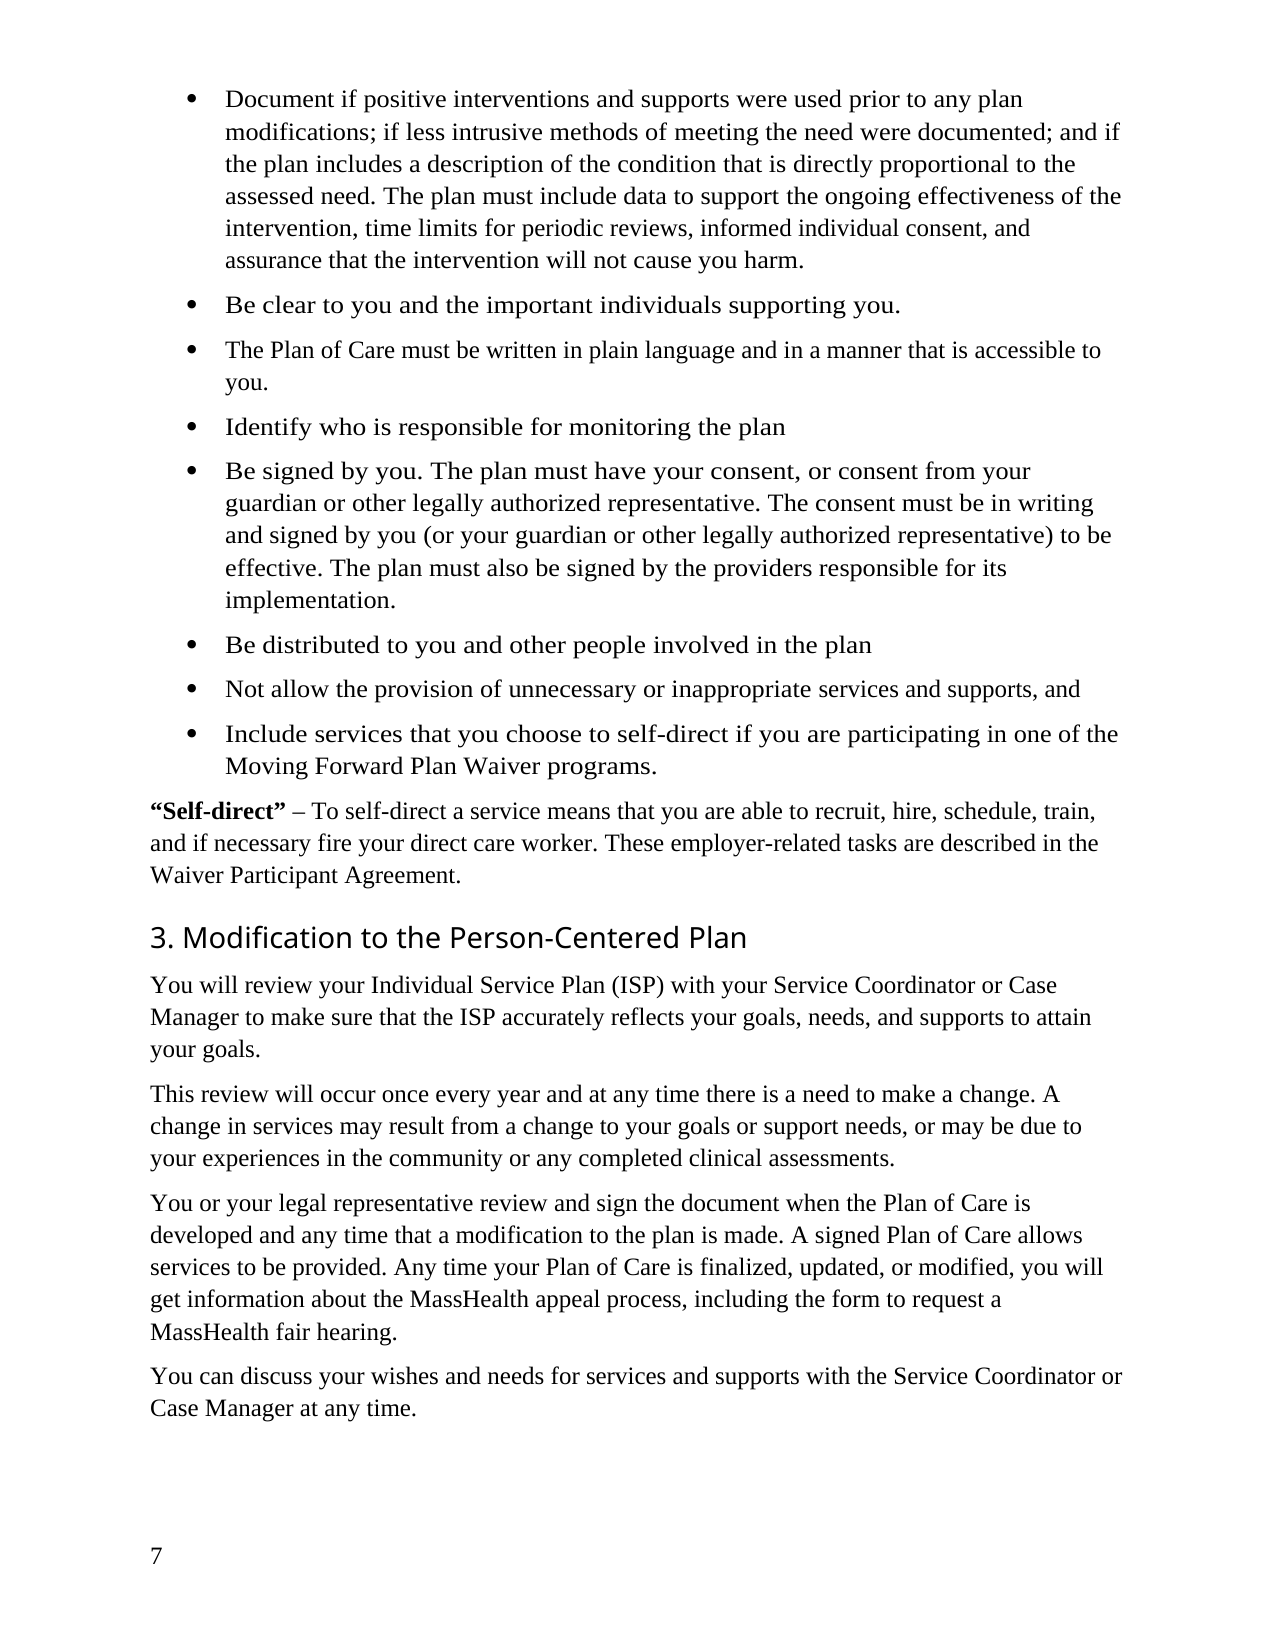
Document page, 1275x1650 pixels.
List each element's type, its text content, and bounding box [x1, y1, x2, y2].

text This review will occur once every year and at any time there is a need to make a change. A change in services may result from a change to your goals or support needs, or may be due to your experiences in the community or any completed clinical assessments. [150, 1079, 1125, 1172]
list Be distributed to you and other people involved in the plan [187, 630, 1125, 658]
text You will review your Individual Service Plan (ISP) with your Service Coordinator or Case Manager to make sure that the ISP accurately reflects your goals, needs, and supports to attain your goals. [150, 970, 1125, 1063]
list Be signed by you. The plan must have your consent, or consent from your guardian or other legally authorized representative. The consent must be in writing and signed by you (or your guardian or other legally authorized representative) to be effective. The plan must also be signed by the providers responsible for its implementation. [187, 456, 1125, 614]
list Identify who is responsible for monitoring the plan [187, 412, 1125, 440]
list Document if positive interventions and supports were used prior to any plan modifications; if less intrusive methods of meeting the need were documented; and if the plan includes a description of the condition that is directly proportional to the assessed need. The plan must include data to support the ongoing effectiveness of the intervention, time limits for periodic reviews, informed individual consent, and assurance that the intervention will not cause you harm. [187, 84, 1125, 274]
list Not allow the provision of unnecessary or inappropriate services and supports, and [187, 674, 1125, 703]
text You can discuss your wishes and needs for services and supports with the Service Coordinator or Case Manager at any time. [150, 1361, 1125, 1422]
list Include services that you choose to self-direct if you are participating in one of the Moving Forward Plan Waiver programs. [187, 719, 1125, 780]
list The Plan of Care must be written in plain language and in a manner that is accessible to you. [187, 335, 1125, 396]
text You or your legal representative review and sign the document when the Plan of Care is developed and any time that a modification to the plan is made. A signed Plan of Care allows services to be provided. Any time your Plan of Care is finalized, updated, or modified, you will get information about the MassHealth appeal process, including the form to request a MassHealth fair hearing. [150, 1188, 1125, 1345]
subtitle 3. Modification to the Person-Centered Plan [150, 917, 1125, 957]
list Be clear to you and the important individuals supporting you. [187, 290, 1125, 319]
text “Self-direct” – To self-direct a service means that you are able to recruit, hire, schedule, train, and if necessary fire your direct care worker. These employer-related tasks are described in the Waiver Participant Agreement. [150, 796, 1125, 889]
